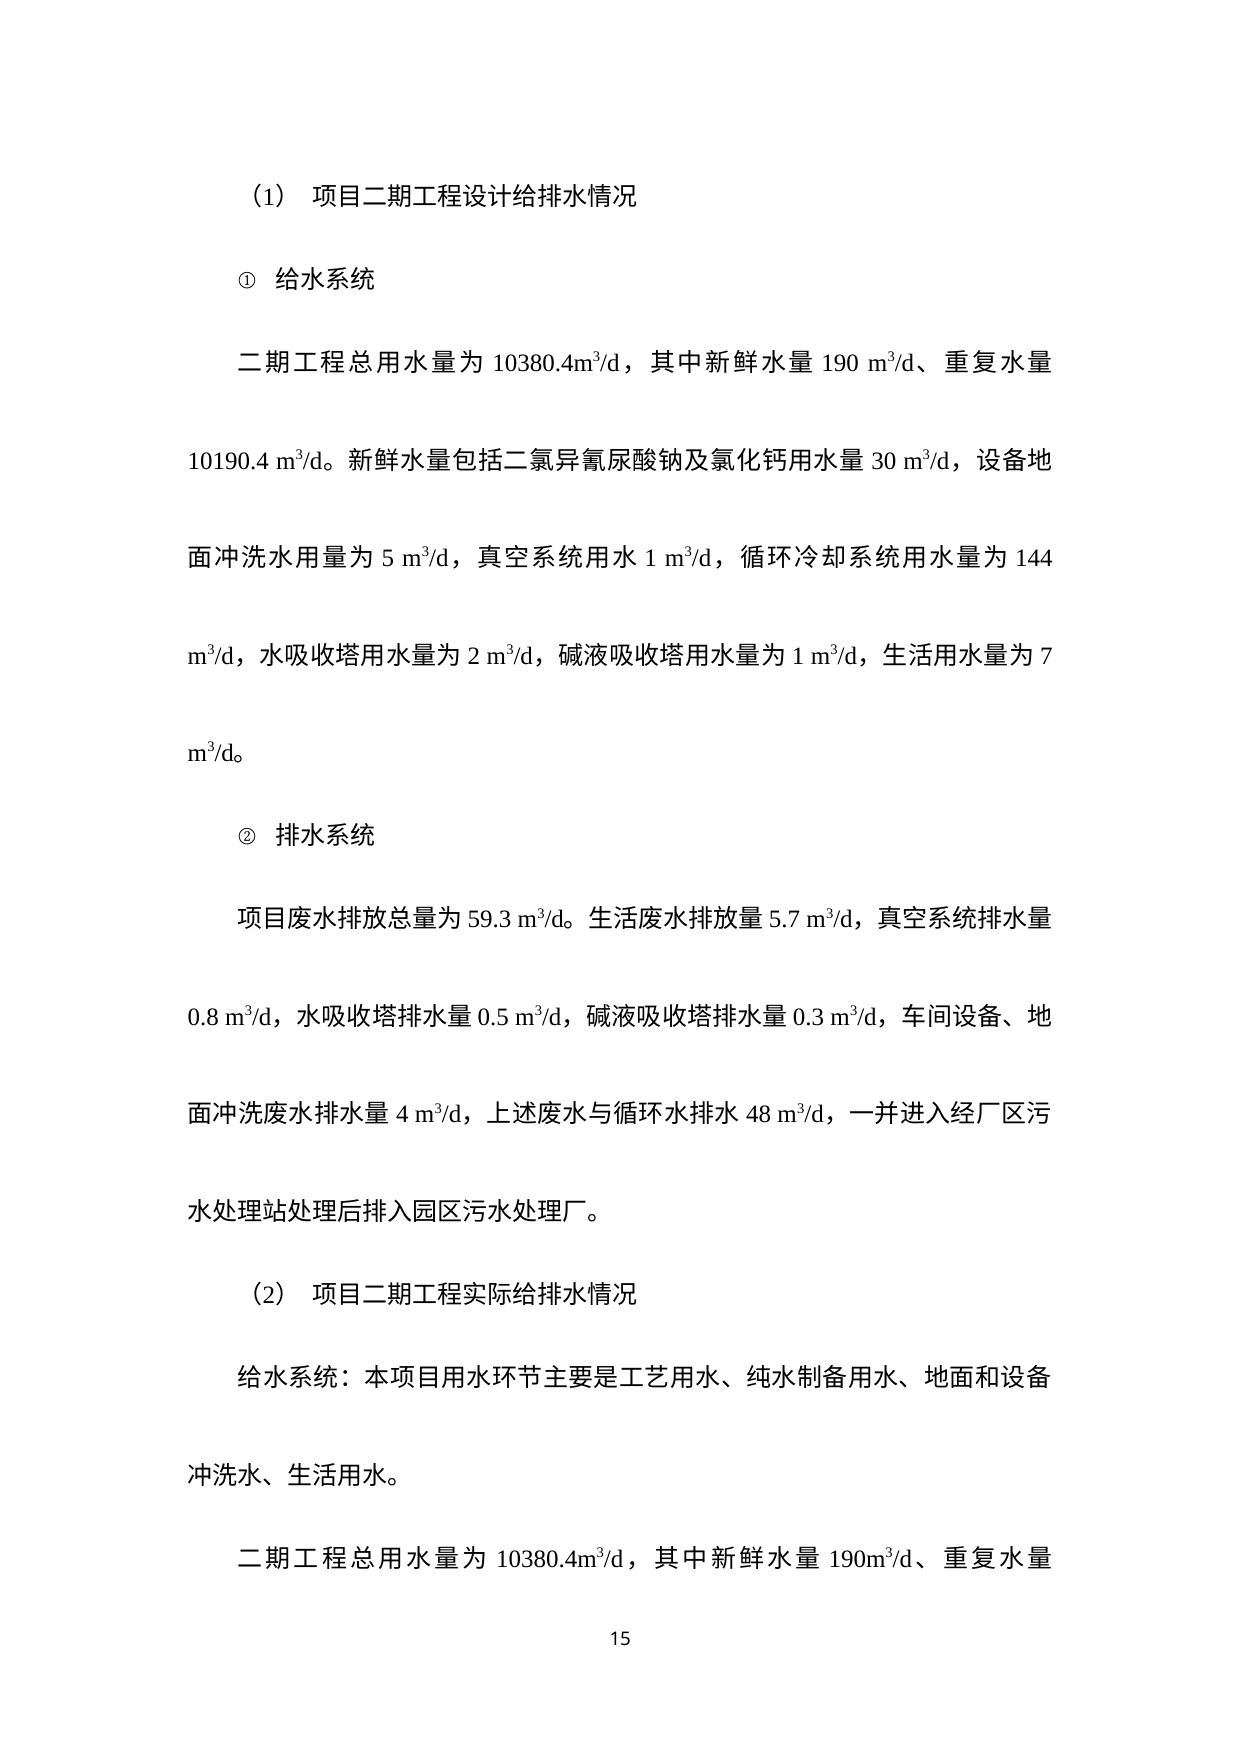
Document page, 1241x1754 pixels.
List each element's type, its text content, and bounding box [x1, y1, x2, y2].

list 项目二期工程实际给排水情况 [237, 1260, 1053, 1325]
list 排水系统 [237, 801, 1053, 866]
list 给水系统 [237, 245, 1053, 310]
text 给水系统：本项目用水环节主要是工艺用水、纯水制备用水、地面和设备冲洗水、生活用水。 [187, 1343, 1053, 1506]
list 项目二期工程设计给排水情况 [237, 162, 1053, 227]
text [187, 1524, 1053, 1589]
text 项目废水排放总量为59.3 m3/d。生活废水排放量5.7 m3/d，真空系统排水量0.8 m3/d，水吸收塔排水量0.5 m3/d，碱液吸收塔排水量0.3 m3/d，车间设备、地面冲洗废水排水量4 m3/d，上述废水与循环水排水48 m3/d，一并进入经厂区污水处理站处理后排入园区污水处理厂。 [187, 884, 1053, 1242]
